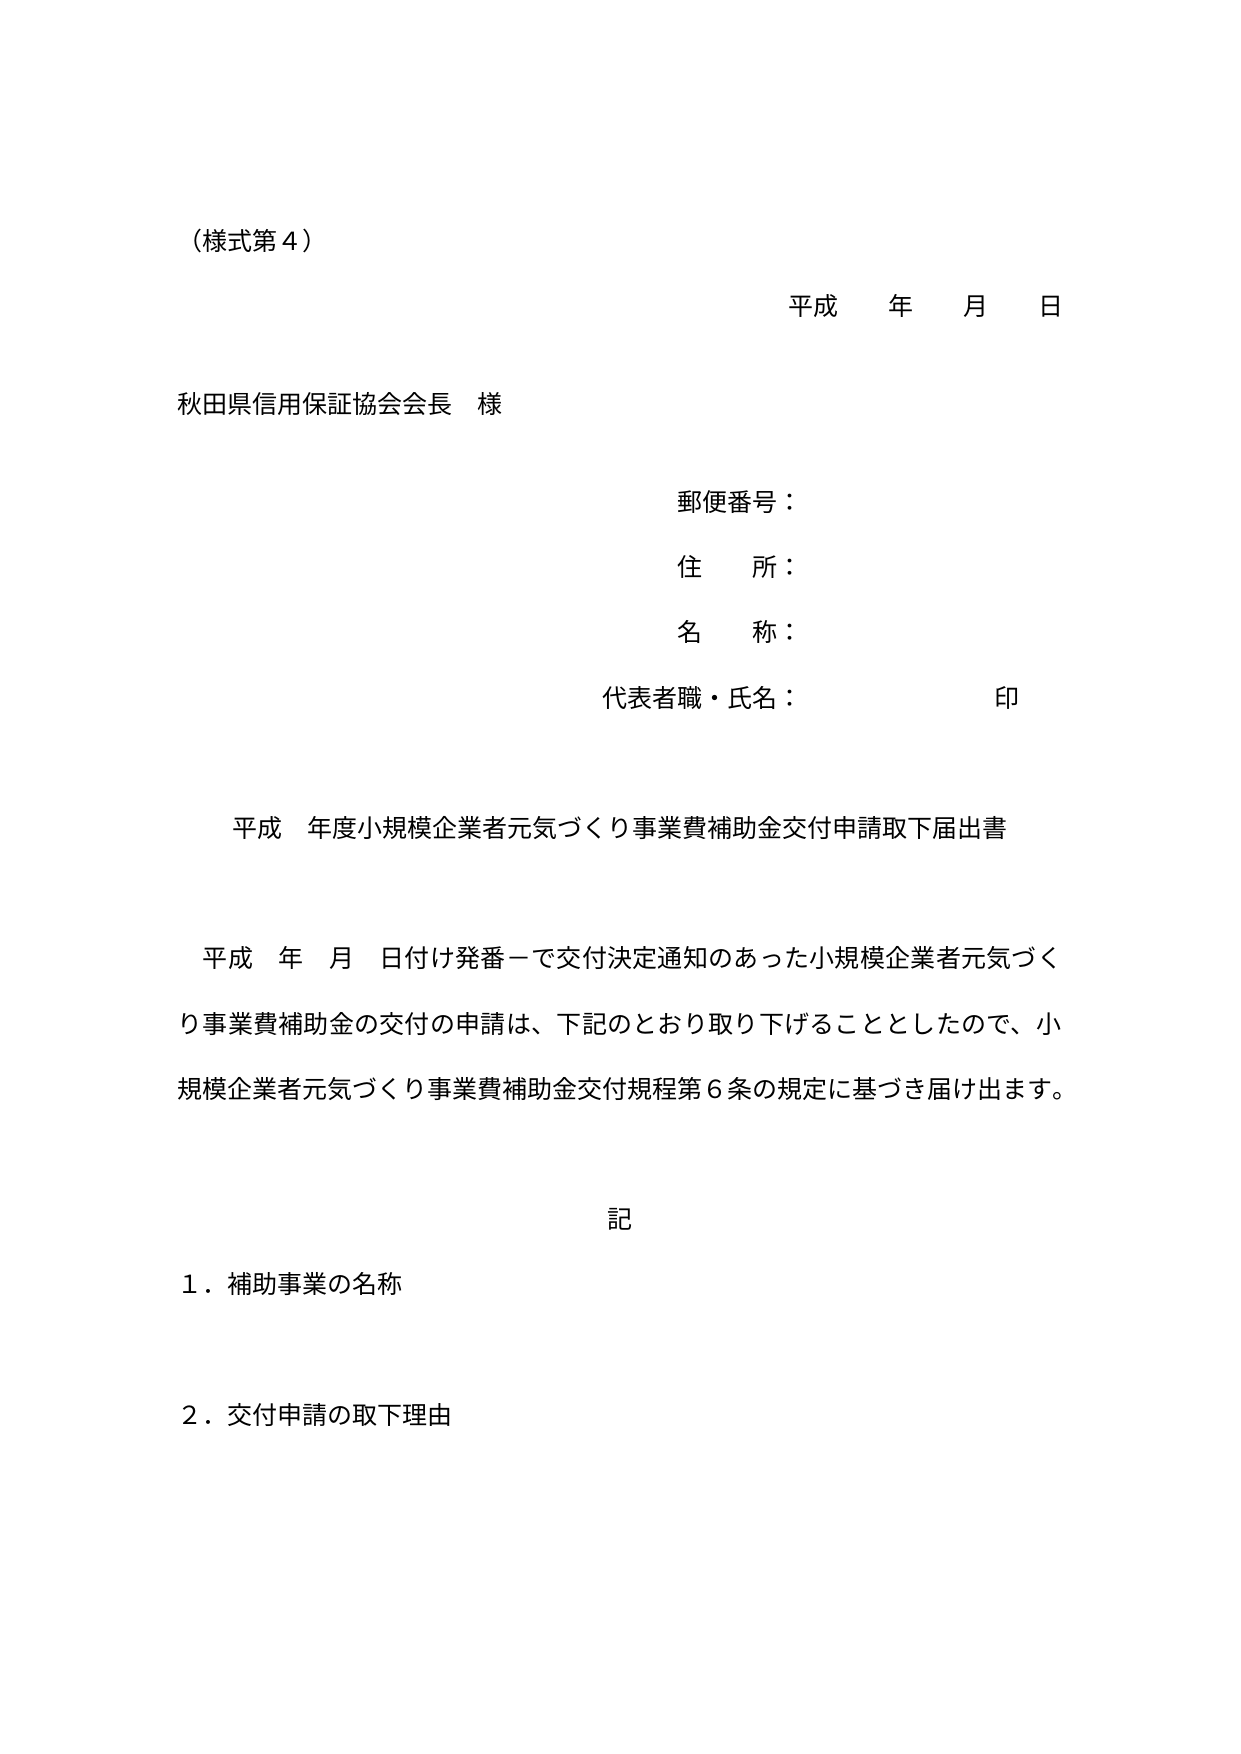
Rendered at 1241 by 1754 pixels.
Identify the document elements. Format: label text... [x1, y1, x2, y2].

text 住 所： [177, 533, 1038, 598]
text 記 [177, 1185, 1063, 1250]
text １．補助事業の名称 [177, 1250, 1063, 1316]
text 秋田県信用保証協会会長 様 [177, 370, 1038, 435]
text 代表者職・氏名： 印 [177, 663, 1063, 729]
text 郵便番号： [177, 468, 1038, 533]
text 名 称： [177, 598, 1038, 663]
text 平成 年 月 日付け発番－で交付決定通知のあった小規模企業者元気づくり事業費補助金の交付の申請は、下記のとおり取り下げることとしたので、小規模企業者元気づくり事業費補助金交付規程第６条の規定に基づき届け出ます。 [177, 924, 1063, 1120]
text ２．交付申請の取下理由 [177, 1381, 1063, 1446]
text 平成 年 月 日 [177, 272, 1063, 337]
text 平成 年度小規模企業者元気づくり事業費補助金交付申請取下届出書 [177, 794, 1063, 859]
text （様式第４） [177, 207, 1063, 272]
